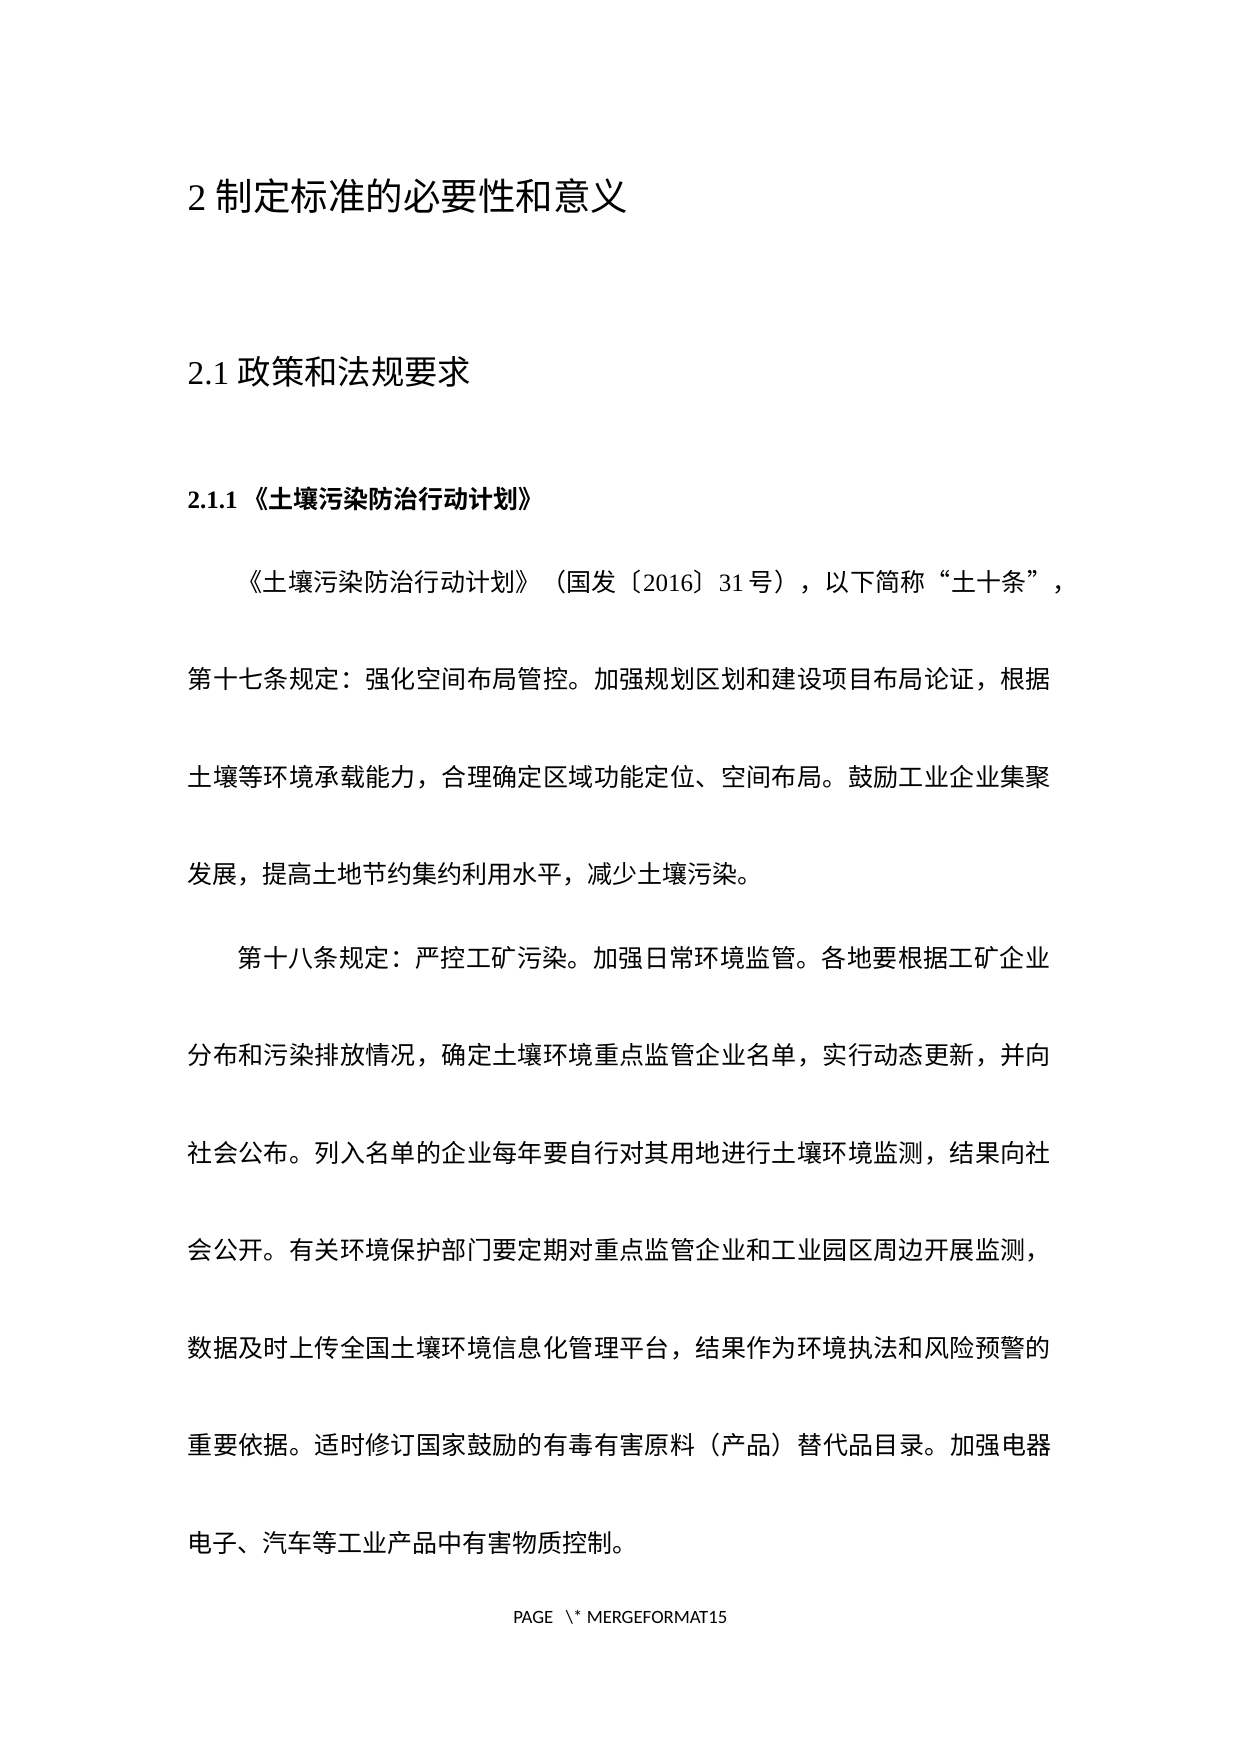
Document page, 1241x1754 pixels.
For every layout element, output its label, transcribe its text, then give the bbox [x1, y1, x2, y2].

text 第十八条规定：严控工矿污染。加强日常环境监管。各地要根据工矿企业分布和污染排放情况，确定土壤环境重点监管企业名单，实行动态更新，并向社会公布。列入名单的企业每年要自行对其用地进行土壤环境监测，结果向社会公开。有关环境保护部门要定期对重点监管企业和工业园区周边开展监测，数据及时上传全国土壤环境信息化管理平台，结果作为环境执法和风险预警的重要依据。适时修订国家鼓励的有毒有害原料（产品）替代品目录。加强电器电子、汽车等工业产品中有害物质控制。 [187, 924, 1053, 1574]
text 2.1.1 《土壤污染防治行动计划》 [187, 465, 1053, 530]
text 2 制定标准的必要性和意义 [187, 162, 1053, 227]
text 《土壤污染防治行动计划》（国发〔2016〕31号），以下简称“土十条”，第十七条规定：强化空间布局管控。加强规划区划和建设项目布局论证，根据土壤等环境承载能力，合理确定区域功能定位、空间布局。鼓励工业企业集聚发展，提高土地节约集约利用水平，减少土壤污染。 [187, 548, 1053, 906]
text 2.1 政策和法规要求 [187, 338, 1053, 403]
